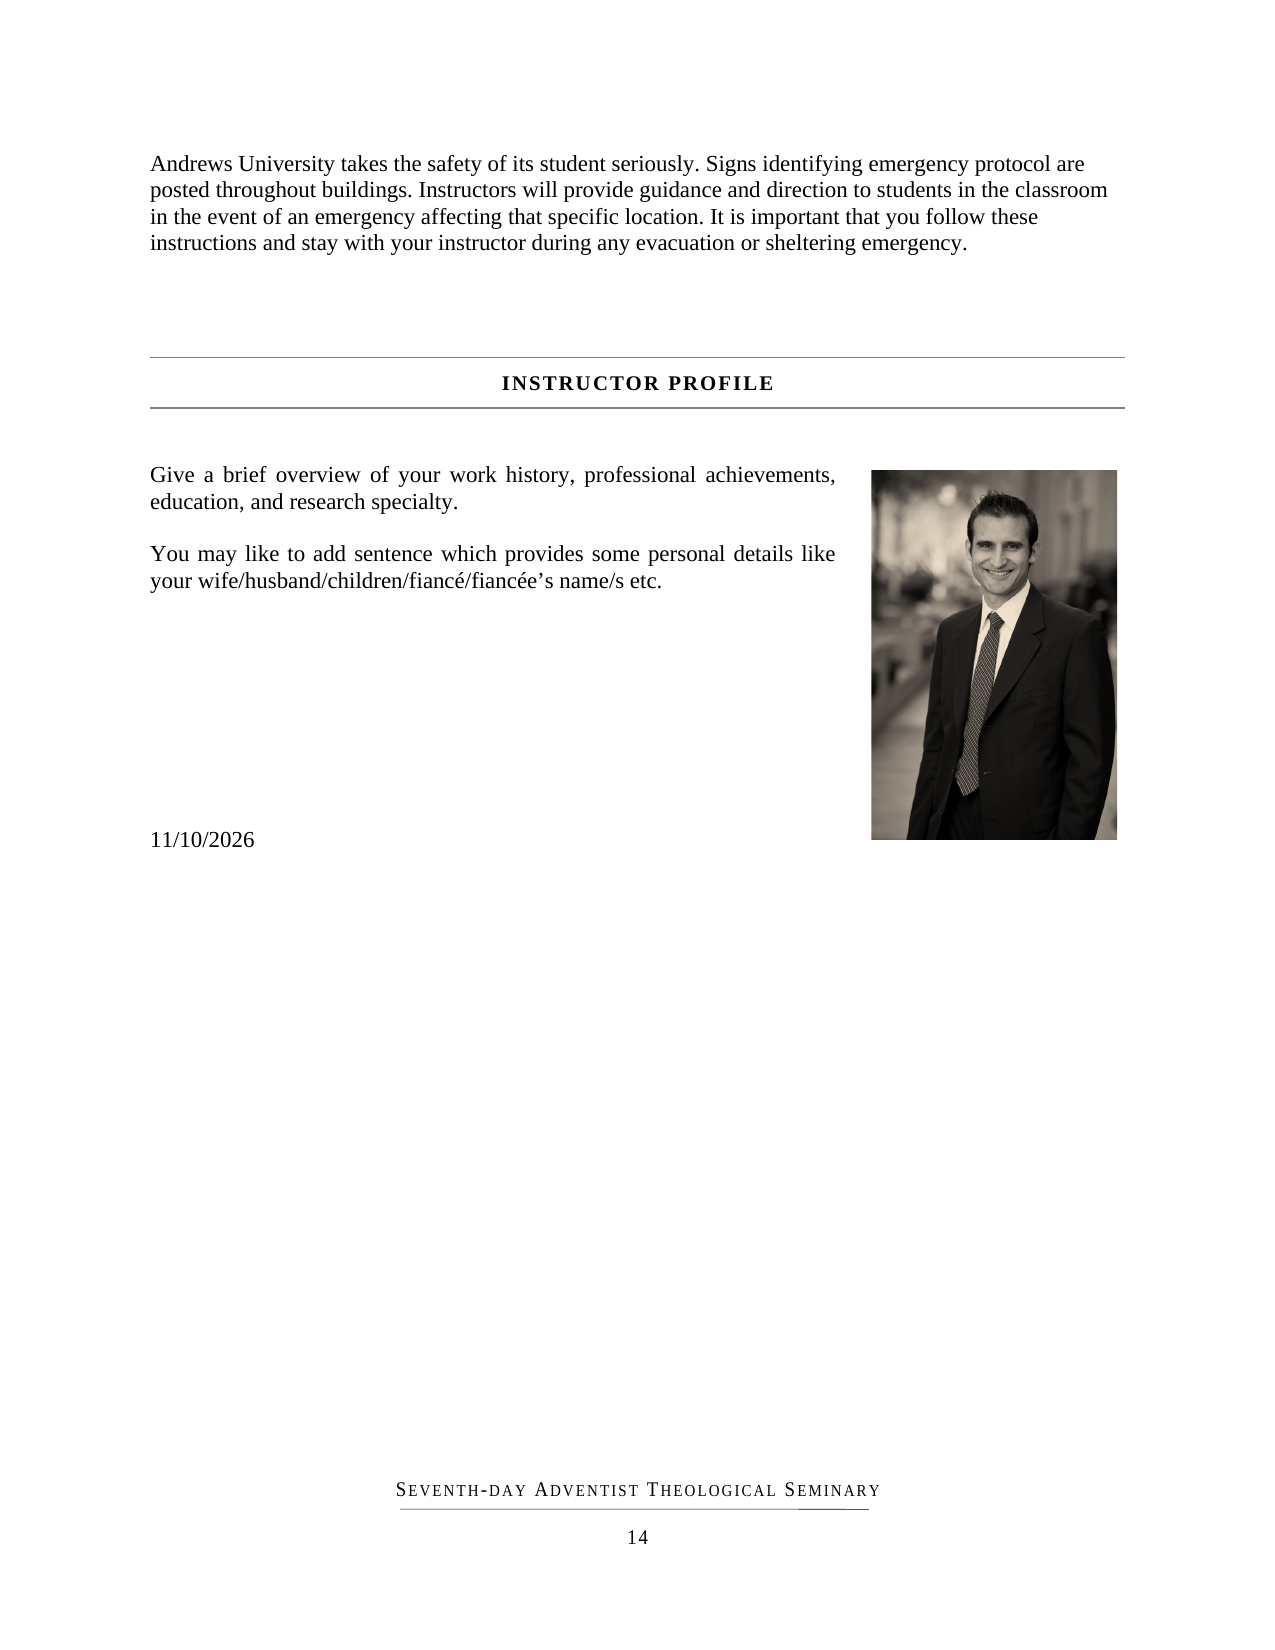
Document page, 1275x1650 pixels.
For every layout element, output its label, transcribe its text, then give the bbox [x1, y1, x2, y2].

text Andrews University takes the safety of its student seriously. Signs identifying emergency protocol are posted throughout buildings. Instructors will provide guidance and direction to students in the classroom in the event of an emergency affecting that specific location. It is important that you follow these instructions and stay with your instructor during any evacuation or sheltering emergency. [150, 150, 1125, 255]
text Give a brief overview of your work history, professional achievements, education, and research specialty. [150, 461, 1125, 514]
text You may like to add sentence which provides some personal details like your wife/husband/children/fiancé/fiancée’s name/s etc. [150, 541, 856, 593]
subtitle Instructor Profile [150, 358, 1125, 407]
text 8/30/2018 [150, 826, 1125, 852]
